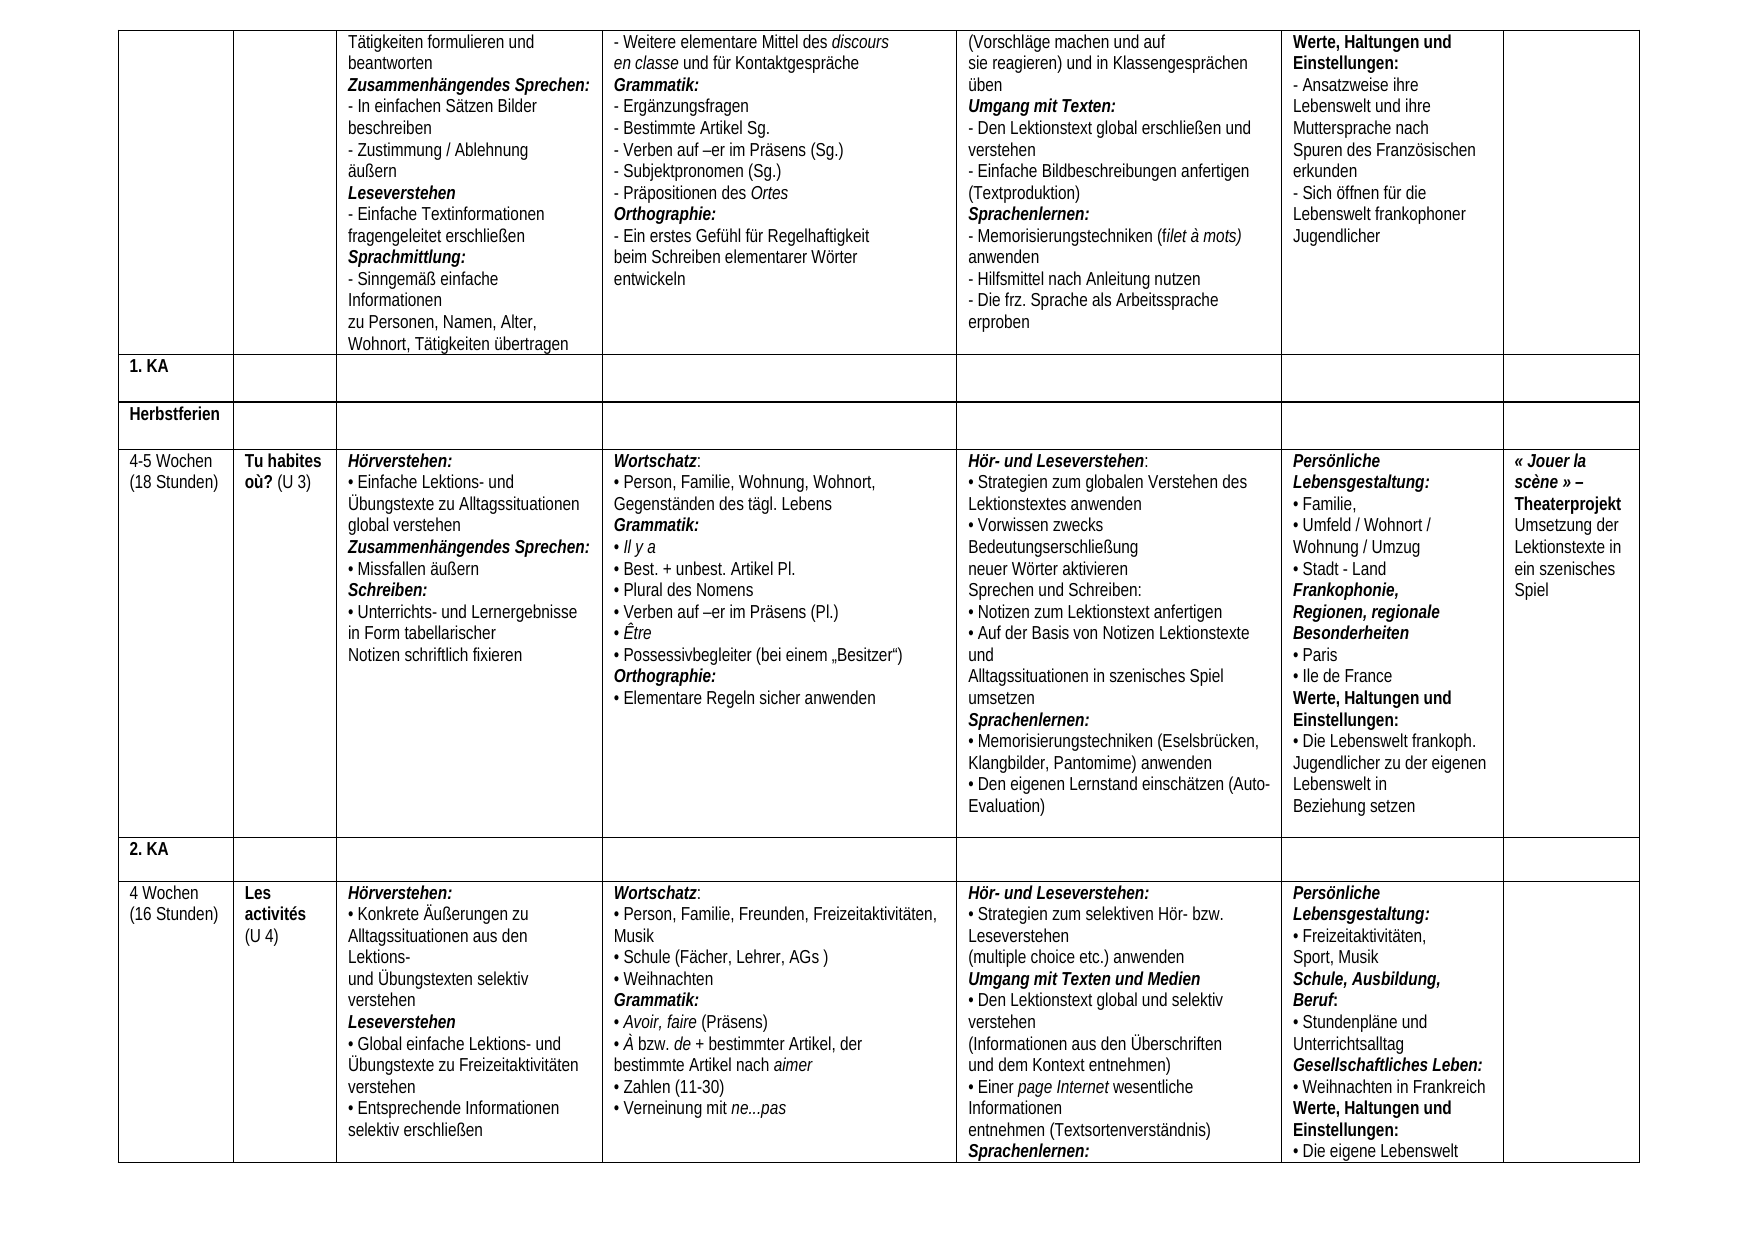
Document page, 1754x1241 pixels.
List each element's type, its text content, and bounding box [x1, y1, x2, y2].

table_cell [1282, 31, 1503, 354]
table_cell [234, 355, 336, 401]
table_cell [337, 355, 602, 401]
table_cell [957, 882, 1281, 1162]
table_cell [337, 403, 602, 449]
table_cell [1504, 882, 1639, 1162]
table_cell [957, 838, 1281, 881]
table_cell 1. KA [119, 355, 233, 401]
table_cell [337, 882, 602, 1162]
table_cell Tu habites où? (U 3) [234, 450, 336, 837]
table_cell Hör- und Leseverstehen: • Strategien zum globalen Verstehen des Lektionstextes anwenden • Vorwissen zwecks Bedeutungserschließung neuer Wörter aktivieren Sprechen und Schreiben: • Notizen zum Lektionstext anfertigen • Auf der Basis von Notizen Lektionstexte und Alltagssituationen in szenisches Spiel umsetzen Sprachenlernen: • Memorisierungstechniken (Eselsbrücken, Klangbilder, Pantomime) anwenden • Den eigenen Lernstand einschätzen (Auto- Evaluation) [957, 450, 1281, 837]
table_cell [337, 31, 602, 354]
table_cell 2. KA [119, 838, 233, 881]
table_cell [234, 838, 336, 881]
table_cell [603, 838, 956, 881]
table_cell [957, 355, 1281, 401]
table_cell [1504, 403, 1639, 449]
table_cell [603, 882, 956, 1162]
table_cell [234, 403, 336, 449]
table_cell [234, 31, 336, 354]
table_cell Herbstferien [119, 403, 233, 449]
table_cell Les activités (U 4) [234, 882, 336, 1162]
table_cell [337, 838, 602, 881]
table_cell 4-5 Wochen (18 Stunden) [119, 450, 233, 837]
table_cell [119, 31, 233, 354]
table_cell « Jouer la scène » – Theaterprojekt Umsetzung der Lektionstexte in ein szenisches Spiel [1504, 450, 1639, 837]
table_cell [603, 355, 956, 401]
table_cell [603, 31, 956, 354]
table_cell [1504, 838, 1639, 881]
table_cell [957, 31, 1281, 354]
table_cell [957, 403, 1281, 449]
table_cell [1282, 882, 1503, 1162]
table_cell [119, 882, 233, 1162]
table_cell [603, 403, 956, 449]
table_cell [1504, 355, 1639, 401]
table_cell [1504, 31, 1639, 354]
table_cell Hörverstehen: • Einfache Lektions- und Übungstexte zu Alltagssituationen global verstehen Zusammenhängendes Sprechen: • Missfallen äußern Schreiben: • Unterrichts- und Lernergebnisse in Form tabellarischer Notizen schriftlich fixieren [337, 450, 602, 837]
table_cell Persönliche Lebensgestaltung: • Familie, • Umfeld / Wohnort / Wohnung / Umzug • Stadt - Land Frankophonie, Regionen, regionale Besonderheiten • Paris • Ile de France Werte, Haltungen und Einstellungen: • Die Lebenswelt frankoph. Jugendlicher zu der eigenen Lebenswelt in Beziehung setzen [1282, 450, 1503, 837]
table_cell [1282, 403, 1503, 449]
table_cell Wortschatz: • Person, Familie, Wohnung, Wohnort, Gegenständen des tägl. Lebens Grammatik: • Il y a • Best. + unbest. Artikel Pl. • Plural des Nomens • Verben auf –er im Präsens (Pl.) • Être • Possessivbegleiter (bei einem „Besitzer“) Orthographie: • Elementare Regeln sicher anwenden [603, 450, 956, 837]
table_cell [1282, 355, 1503, 401]
table_cell [1282, 838, 1503, 881]
